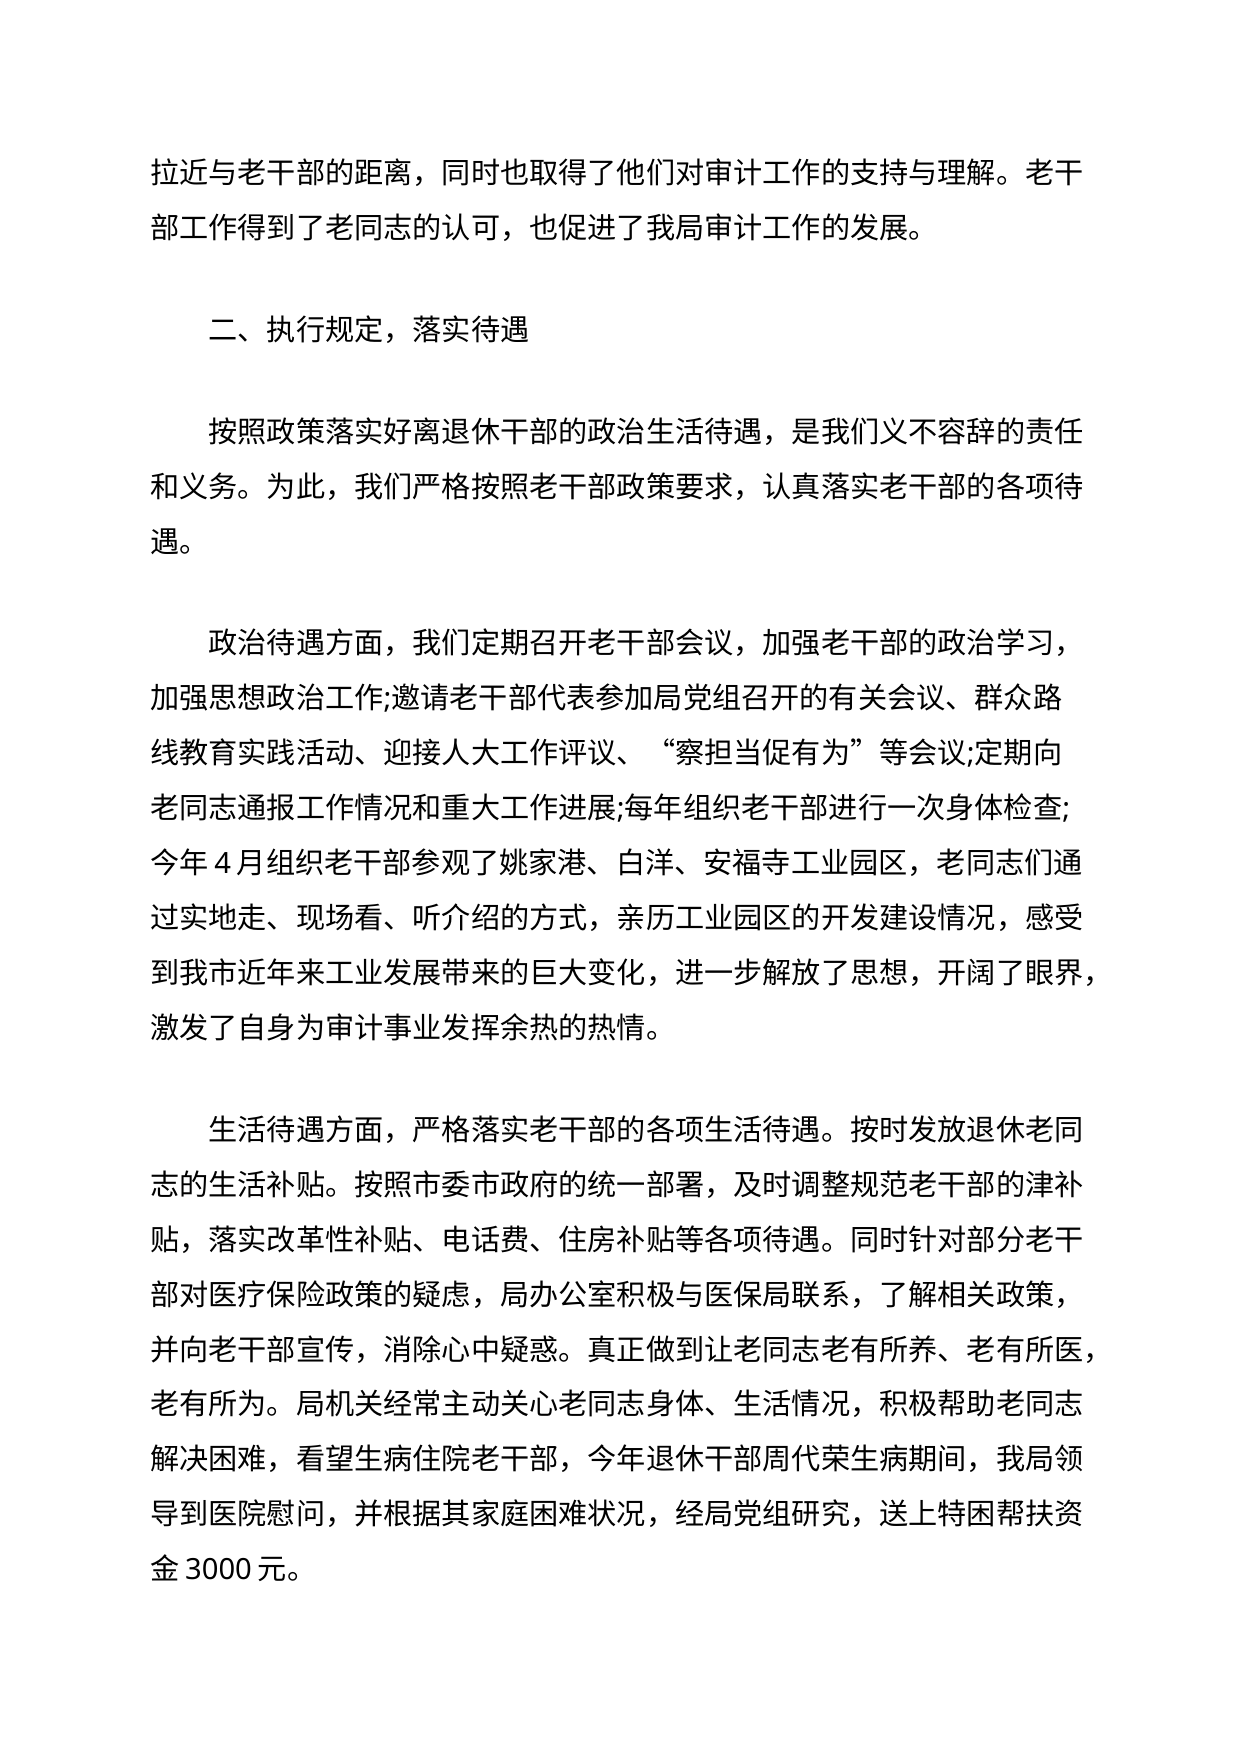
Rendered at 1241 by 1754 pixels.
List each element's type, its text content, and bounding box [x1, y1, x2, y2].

text 生活待遇方面，严格落实老干部的各项生活待遇。按时发放退休老同志的生活补贴。按照市委市政府的统一部署，及时调整规范老干部的津补贴，落实改革性补贴、电话费、住房补贴等各项待遇。同时针对部分老干部对医疗保险政策的疑虑，局办公室积极与医保局联系，了解相关政策，并向老干部宣传，消除心中疑惑。真正做到让老同志老有所养、老有所医，老有所为。局机关经常主动关心老同志身体、生活情况，积极帮助老同志解决困难，看望生病住院老干部，今年退休干部周代荣生病期间，我局领导到医院慰问，并根据其家庭困难状况，经局党组研究，送上特困帮扶资金3000元。 [150, 1106, 1090, 1588]
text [150, 150, 1090, 247]
text 按照政策落实好离退休干部的政治生活待遇，是我们义不容辞的责任和义务。为此，我们严格按照老干部政策要求，认真落实老干部的各项待遇。 [150, 408, 1090, 561]
text 政治待遇方面，我们定期召开老干部会议，加强老干部的政治学习，加强思想政治工作;邀请老干部代表参加局党组召开的有关会议、群众路线教育实践活动、迎接人大工作评议、“察担当促有为”等会议;定期向老同志通报工作情况和重大工作进展;每年组织老干部进行一次身体检查;今年4月组织老干部参观了姚家港、白洋、安福寺工业园区，老同志们通过实地走、现场看、听介绍的方式，亲历工业园区的开发建设情况，感受到我市近年来工业发展带来的巨大变化，进一步解放了思想，开阔了眼界，激发了自身为审计事业发挥余热的热情。 [150, 620, 1090, 1047]
text 二、执行规定，落实待遇 [150, 307, 1090, 349]
